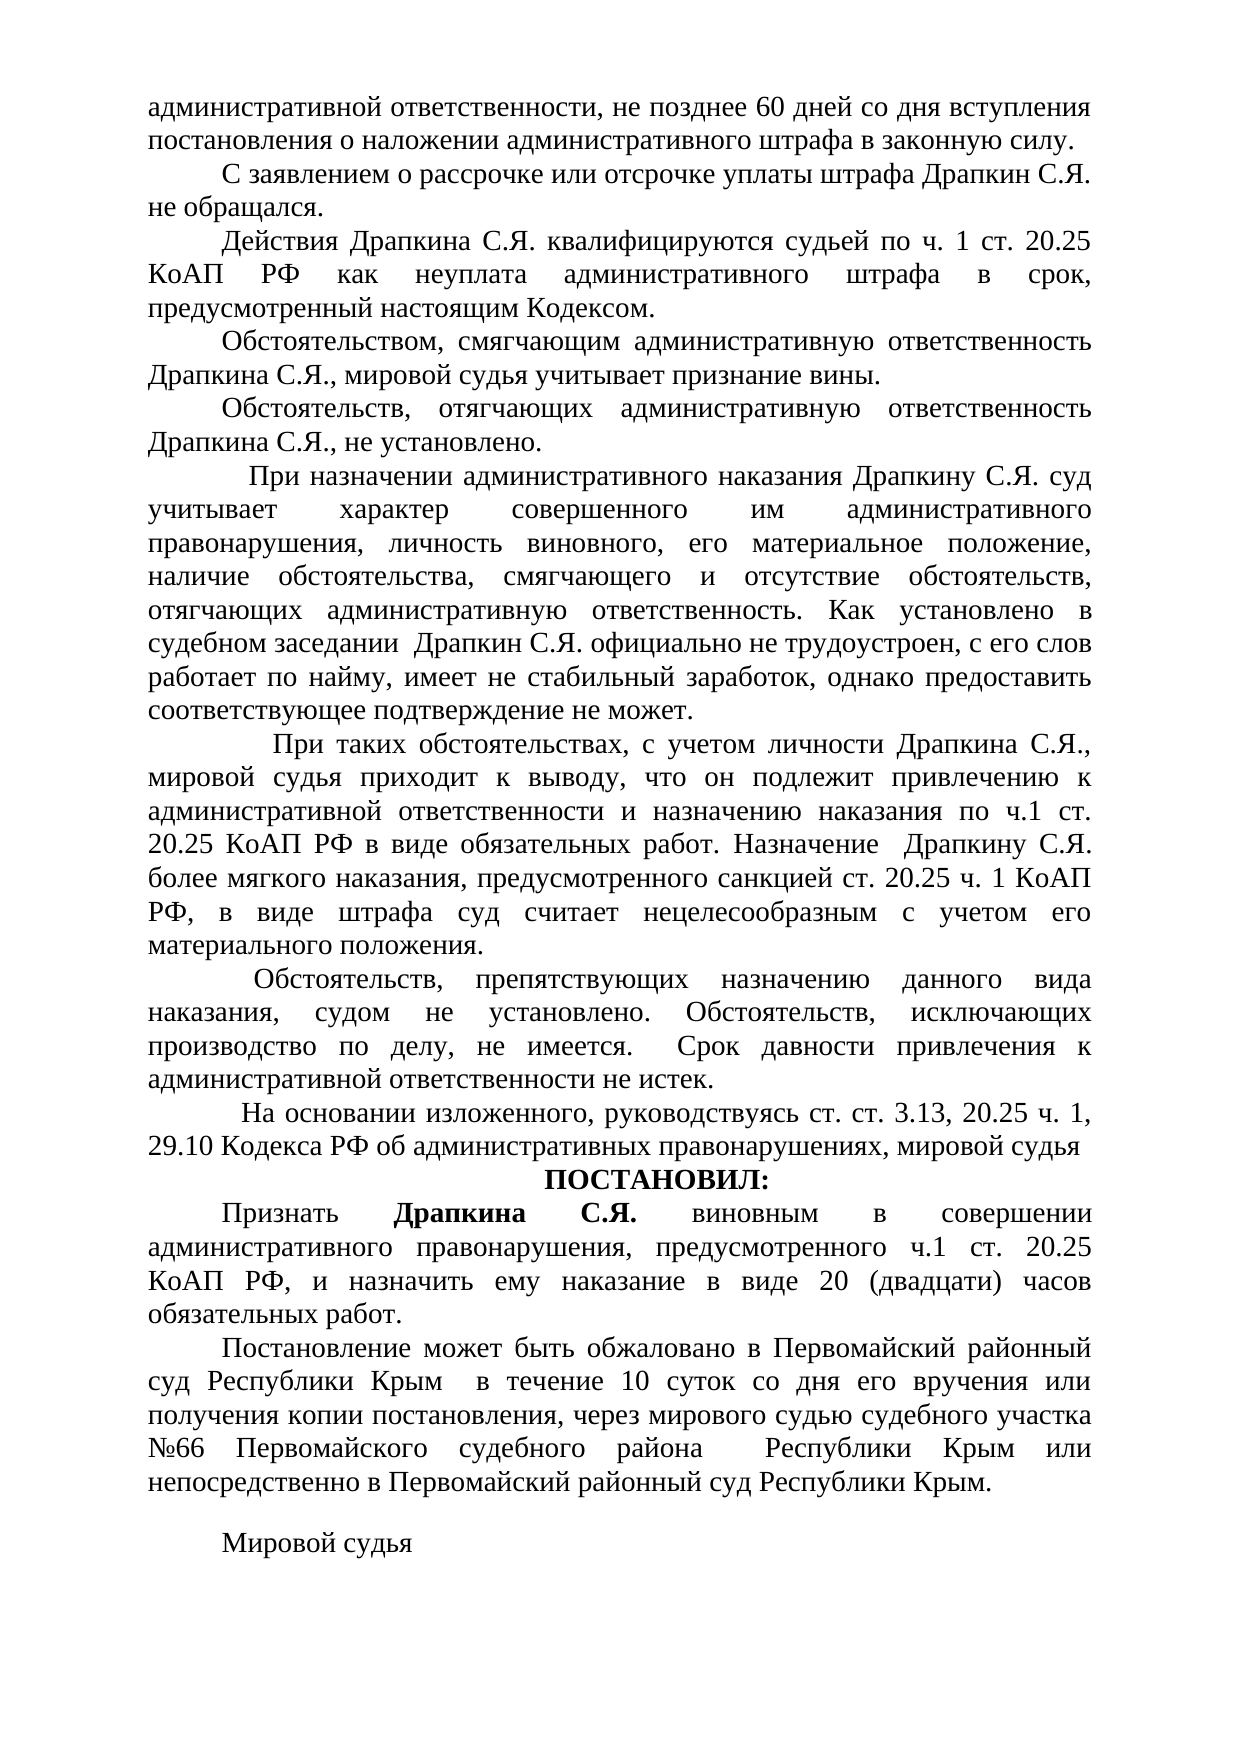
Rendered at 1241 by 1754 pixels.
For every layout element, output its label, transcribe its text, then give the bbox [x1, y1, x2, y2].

text Признать Драпкина С.Я. виновным в совершении административного правонарушения, предусмотренного ч.1 ст. 20.25 КоАП РФ, и назначить ему наказание в виде 20 (двадцати) часов обязательных работ. [148, 1196, 1092, 1330]
text Обстоятельств, препятствующих назначению данного вида наказания, судом не установлено. Обстоятельств, исключающих производство по делу, не имеется. Срок давности привлечения к административной ответственности не истек. [148, 961, 1092, 1095]
text Действия Драпкина С.Я. квалифицируются судьей по ч. 1 ст. 20.25 КоАП РФ как неуплата административного штрафа в срок, предусмотренный настоящим Кодексом. [148, 223, 1092, 323]
text Обстоятельством, смягчающим административную ответственность Драпкина С.Я., мировой судья учитывает признание вины. [148, 323, 1092, 391]
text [148, 89, 1092, 156]
text При назначении административного наказания Драпкину С.Я. суд учитывает характер совершенного им административного правонарушения, личность виновного, его материальное положение, наличие обстоятельства, смягчающего и отсутствие обстоятельств, отягчающих административную ответственность. Как установлено в судебном заседании Драпкин С.Я. официально не трудоустроен, с его слов работает по найму, имеет не стабильный заработок, однако предоставить соответствующее подтверждение не может. [148, 458, 1092, 726]
text Постановление может быть обжаловано в Первомайский районный суд Республики Крым в течение 10 суток со дня его вручения или получения копии постановления, через мирового судью судебного участка №66 Первомайского судебного района Республики Крым или непосредственно в Первомайский районный суд Республики Крым. [148, 1330, 1092, 1497]
text С заявлением о рассрочке или отсрочке уплаты штрафа Драпкин С.Я. не обращался. [148, 156, 1092, 223]
text Обстоятельств, отягчающих административную ответственность Драпкина С.Я., не установлено. [148, 391, 1092, 458]
text Мировой судья [148, 1525, 1092, 1559]
text При таких обстоятельствах, с учетом личности Драпкина С.Я., мировой судья приходит к выводу, что он подлежит привлечению к административной ответственности и назначению наказания по ч.1 ст. 20.25 КоАП РФ в виде обязательных работ. Назначение Драпкину С.Я. более мягкого наказания, предусмотренного санкцией ст. 20.25 ч. 1 КоАП РФ, в виде штрафа суд считает нецелесообразным с учетом его материального положения. [148, 726, 1092, 961]
text ПОСТАНОВИЛ: [148, 1162, 1092, 1196]
text На основании изложенного, руководствуясь ст. ст. 3.13, 20.25 ч. 1, 29.10 Кодекса РФ об административных правонарушениях, мировой судья [148, 1095, 1092, 1162]
